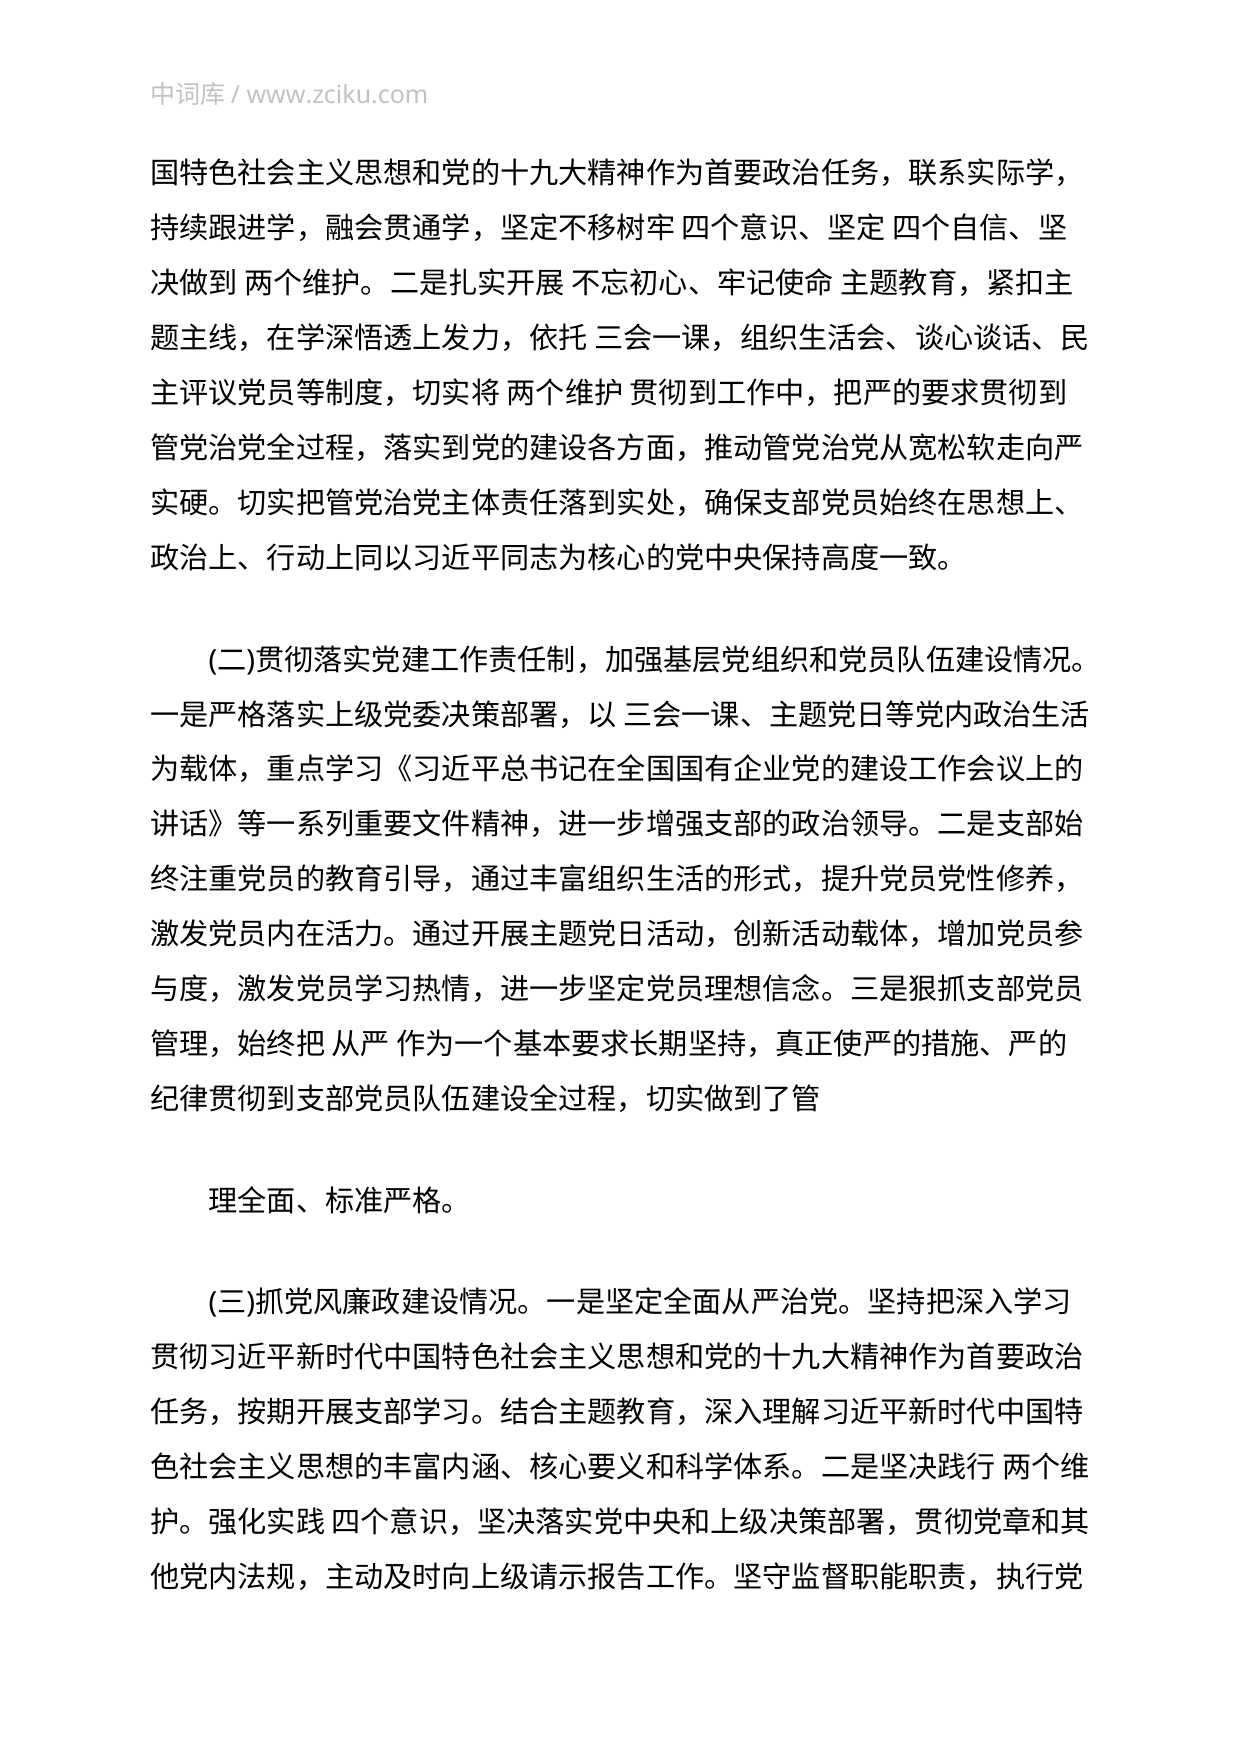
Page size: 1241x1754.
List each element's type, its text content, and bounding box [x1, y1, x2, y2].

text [150, 1279, 1090, 1596]
text (二)贯彻落实党建工作责任制，加强基层党组织和党员队伍建设情况。一是严格落实上级党委决策部署，以 三会一课、主题党日等党内政治生活为载体，重点学习《习近平总书记在全国国有企业党的建设工作会议上的讲话》等一系列重要文件精神，进一步增强支部的政治领导。二是支部始终注重党员的教育引导，通过丰富组织生活的形式，提升党员党性修养，激发党员内在活力。通过开展主题党日活动，创新活动载体，增加党员参与度，激发党员学习热情，进一步坚定党员理想信念。三是狠抓支部党员管理，始终把 从严 作为一个基本要求长期坚持，真正使严的措施、严的纪律贯彻到支部党员队伍建设全过程，切实做到了管 [150, 636, 1090, 1118]
text 理全面、标准严格。 [150, 1177, 1090, 1219]
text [150, 150, 1090, 577]
